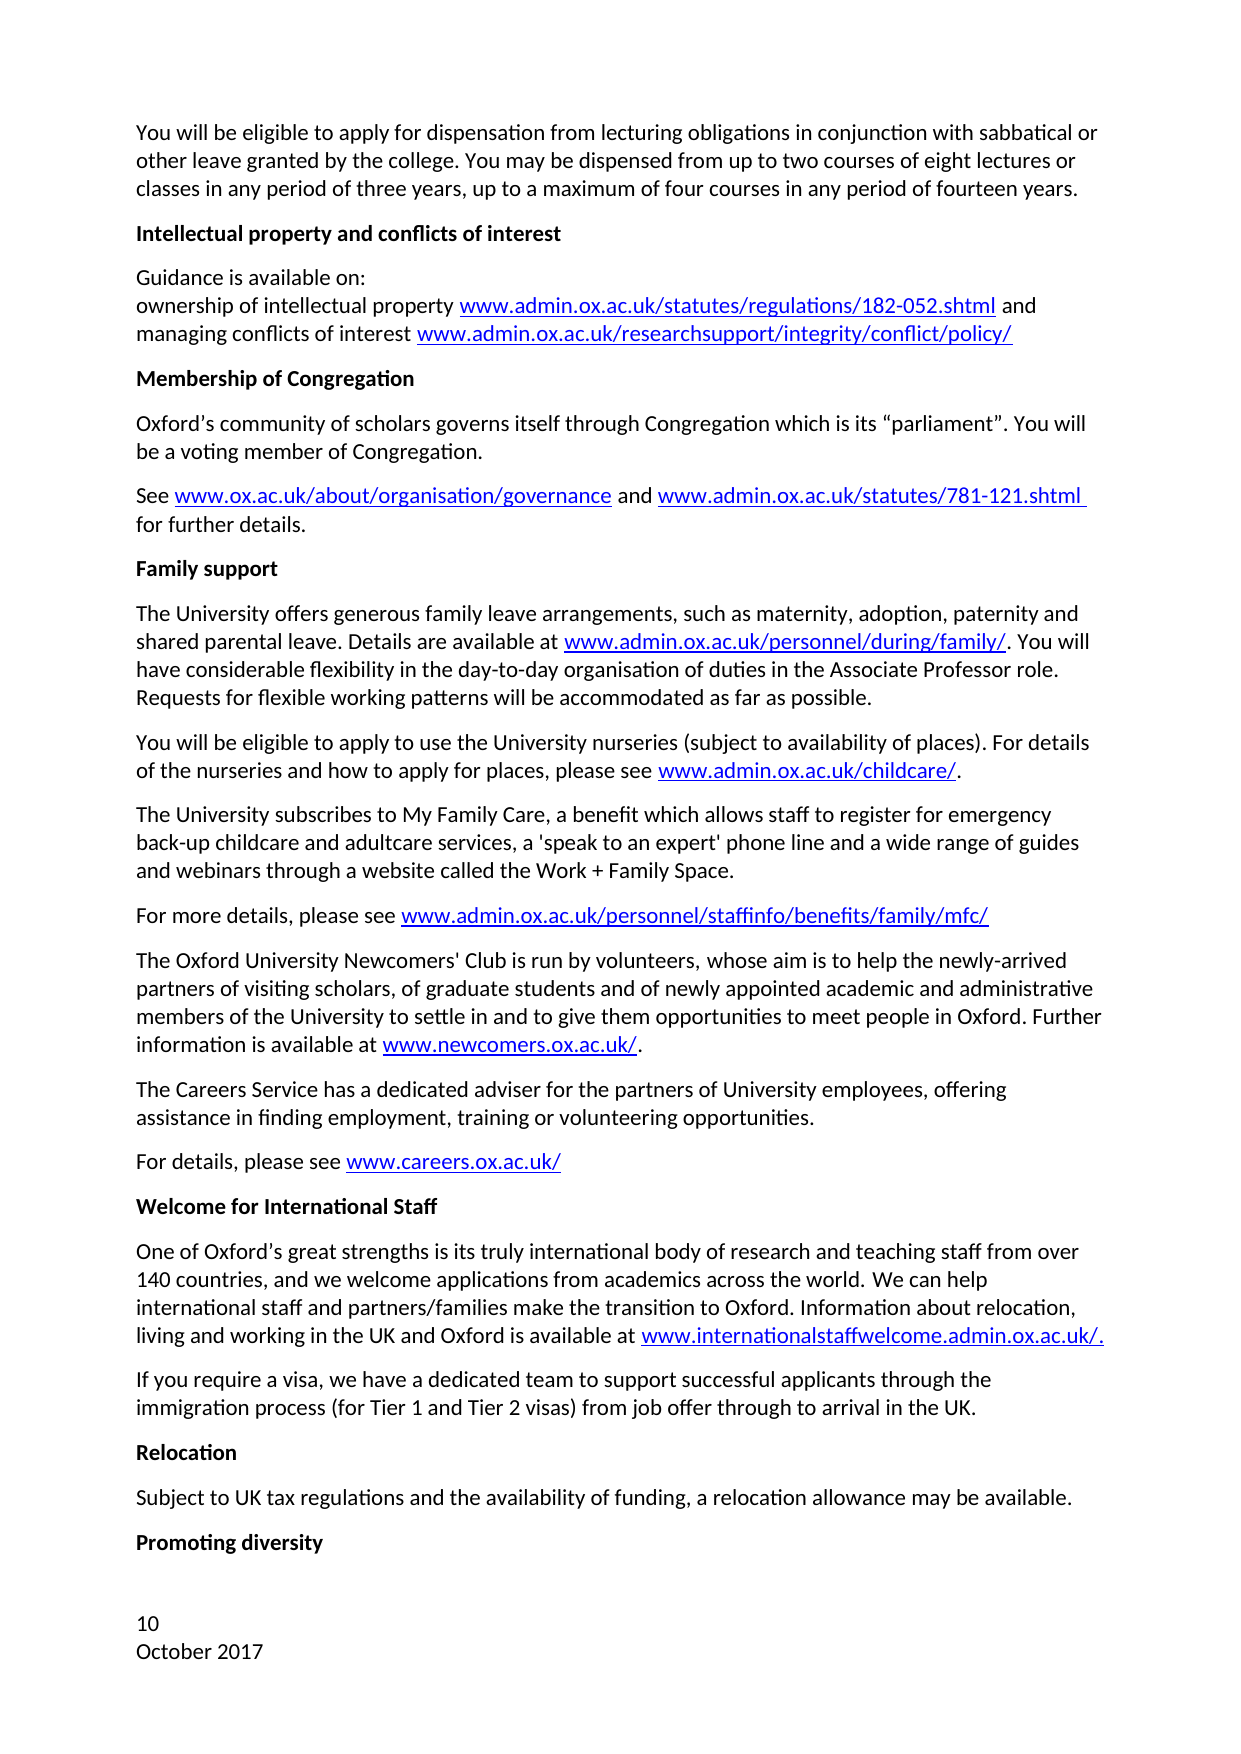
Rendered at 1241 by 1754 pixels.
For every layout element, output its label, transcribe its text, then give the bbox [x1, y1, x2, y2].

text The Oxford University Newcomers' Club is run by volunteers, whose aim is to help the newly-arrived partners of visiting scholars, of graduate students and of newly appointed academic and administrative members of the University to settle in and to give them opportunities to meet people in Oxford. Further information is available at www.newcomers.ox.ac.uk/. [136, 946, 1104, 1058]
text The University offers generous family leave arrangements, such as maternity, adoption, paternity and shared parental leave. Details are available at www.admin.ox.ac.uk/personnel/during/family/. You will have considerable flexibility in the day-to-day organisation of duties in the Associate Professor role. Requests for flexible working patterns will be accommodated as far as possible. [136, 599, 1104, 711]
text Promoting diversity [136, 1528, 1104, 1556]
text The Careers Service has a dedicated adviser for the partners of University employees, offering assistance in finding employment, training or volunteering opportunities. [136, 1075, 1104, 1131]
text For more details, please see www.admin.ox.ac.uk/personnel/staffinfo/benefits/family/mfc/ [136, 901, 1104, 929]
text Welcome for International Staff [136, 1192, 1104, 1220]
text Membership of Congregation [136, 364, 1104, 392]
text You will be eligible to apply to use the University nurseries (subject to availability of places). For details of the nurseries and how to apply for places, please see www.admin.ox.ac.uk/childcare/. [136, 728, 1104, 784]
text If you require a visa, we have a dedicated team to support successful applicants through the immigration process (for Tier 1 and Tier 2 visas) from job offer through to arrival in the UK. [136, 1366, 1104, 1422]
text Intellectual property and conflicts of interest [136, 219, 1104, 247]
text Subject to UK tax regulations and the availability of funding, a relocation allowance may be available. [136, 1483, 1104, 1511]
text The University subscribes to My Family Care, a benefit which allows staff to register for emergency back-up childcare and adultcare services, a 'speak to an expert' phone line and a wide range of guides and webinars through a website called the Work + Family Space. [136, 801, 1104, 884]
text For details, please see www.careers.ox.ac.uk/ [136, 1147, 1104, 1175]
text Family support [136, 554, 1104, 582]
text You will be eligible to apply for dispensation from lecturing obligations in conjunction with sabbatical or other leave granted by the college. You may be dispensed from up to two courses of eight lectures or classes in any period of three years, up to a maximum of four courses in any period of fourteen years. [136, 118, 1104, 202]
text One of Oxford’s great strengths is its truly international body of research and teaching staff from over 140 countries, and we welcome applications from academics across the world. We can help international staff and partners/families make the transition to Oxford. Information about relocation, living and working in the UK and Oxford is available at www.internationalstaffwelcome.admin.ox.ac.uk/. [136, 1237, 1104, 1349]
text Guidance is available on: ownership of intellectual property www.admin.ox.ac.uk/statutes/regulations/182-052.shtml and managing conflicts of interest www.admin.ox.ac.uk/researchsupport/integrity/conflict/policy/ [136, 263, 1104, 348]
text Relocation [136, 1438, 1104, 1466]
text See www.ox.ac.uk/about/organisation/governance and www.admin.ox.ac.uk/statutes/781-121.shtml for further details. [136, 482, 1104, 538]
text Oxford’s community of scholars governs itself through Congregation which is its “parliament”. You will be a voting member of Congregation. [136, 409, 1104, 465]
